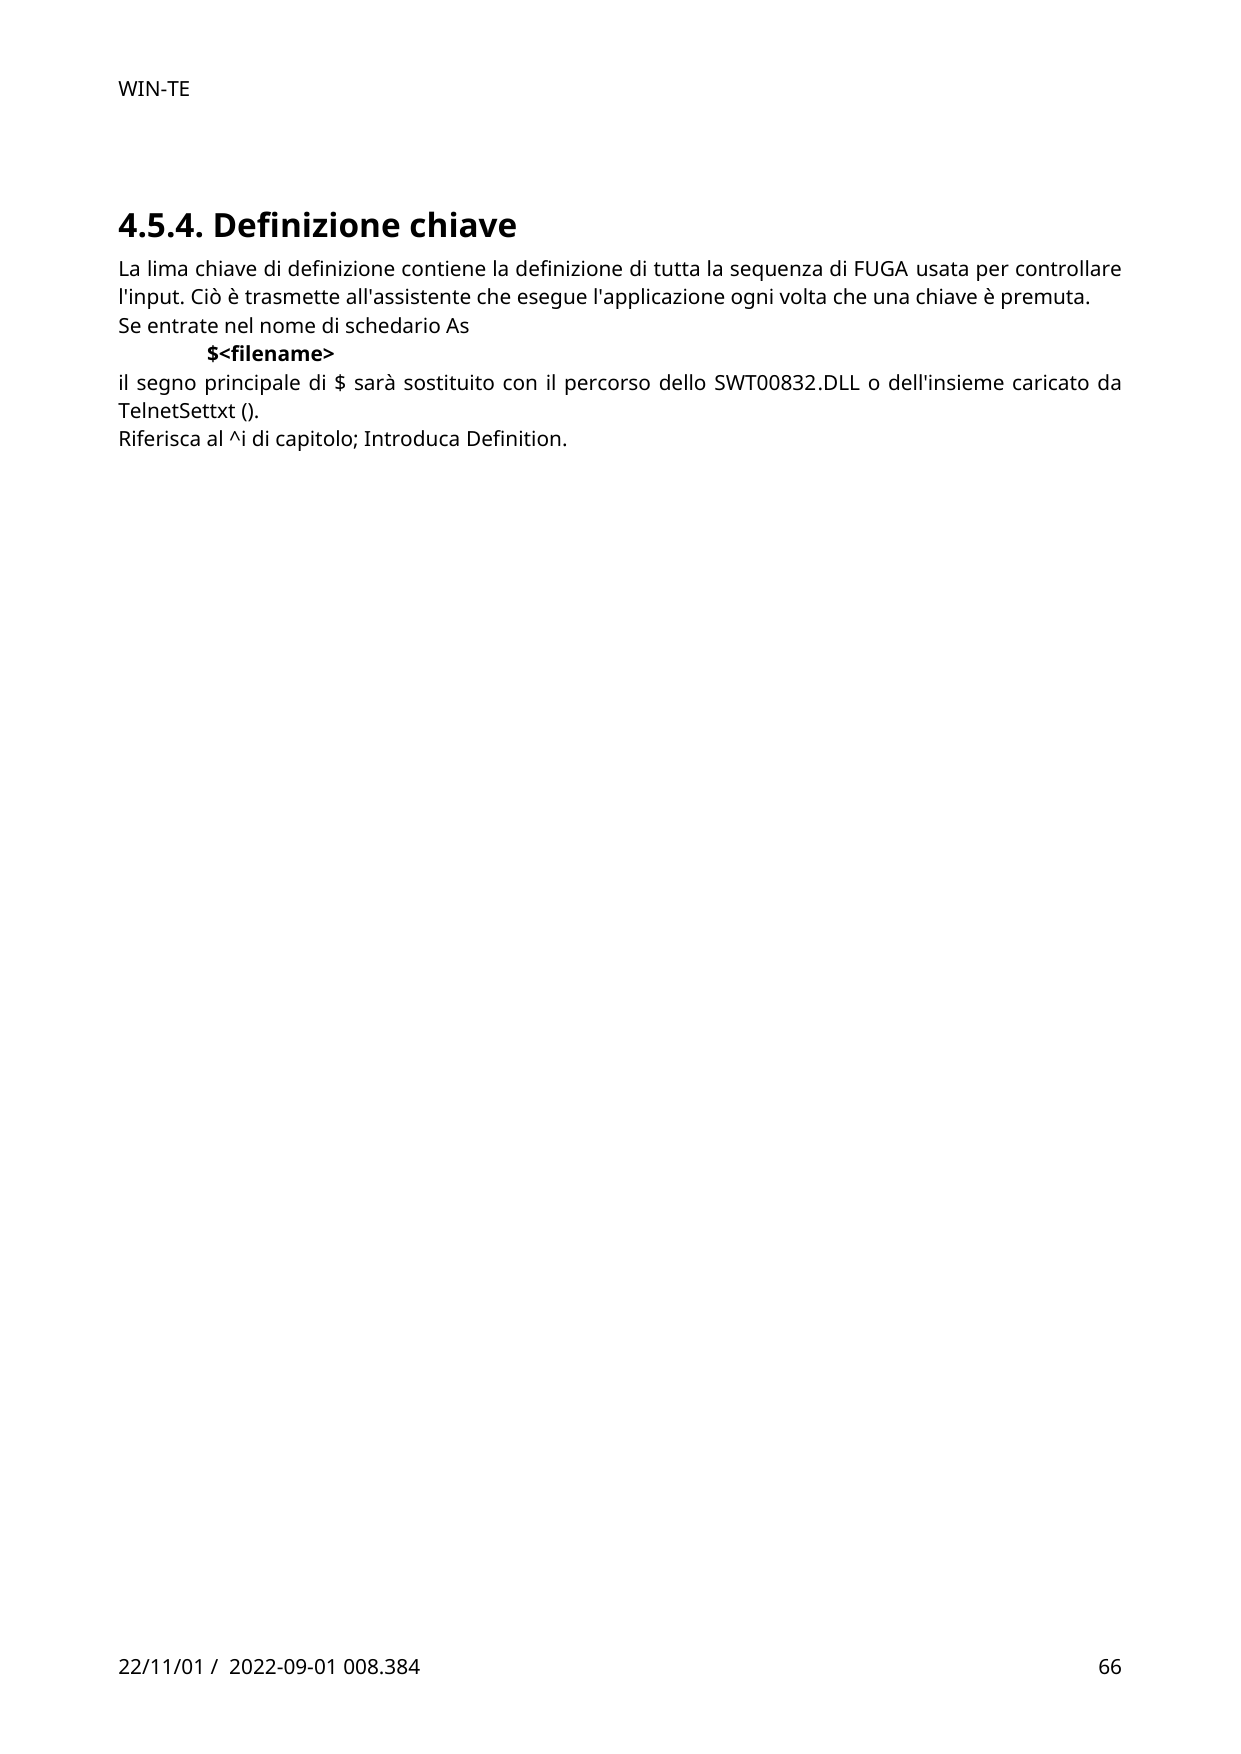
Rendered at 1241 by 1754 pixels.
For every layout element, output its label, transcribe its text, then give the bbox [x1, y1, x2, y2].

text Riferisca al ^i di capitolo; Introduca Definition. [118, 424, 1122, 453]
subtitle 4.5.4. Definizione chiave [118, 202, 1122, 248]
text $<filename> [207, 339, 1122, 368]
text Se entrate nel nome di schedario As [118, 311, 1122, 339]
text La lima chiave di definizione contiene la definizione di tutta la sequenza di FUGA usata per controllare l'input. Ciò è trasmette all'assistente che esegue l'applicazione ogni volta che una chiave è premuta. [118, 254, 1122, 311]
text il segno principale di $ sarà sostituito con il percorso dello SWT00832.DLL o dell'insieme caricato da TelnetSettxt (). [118, 368, 1122, 424]
